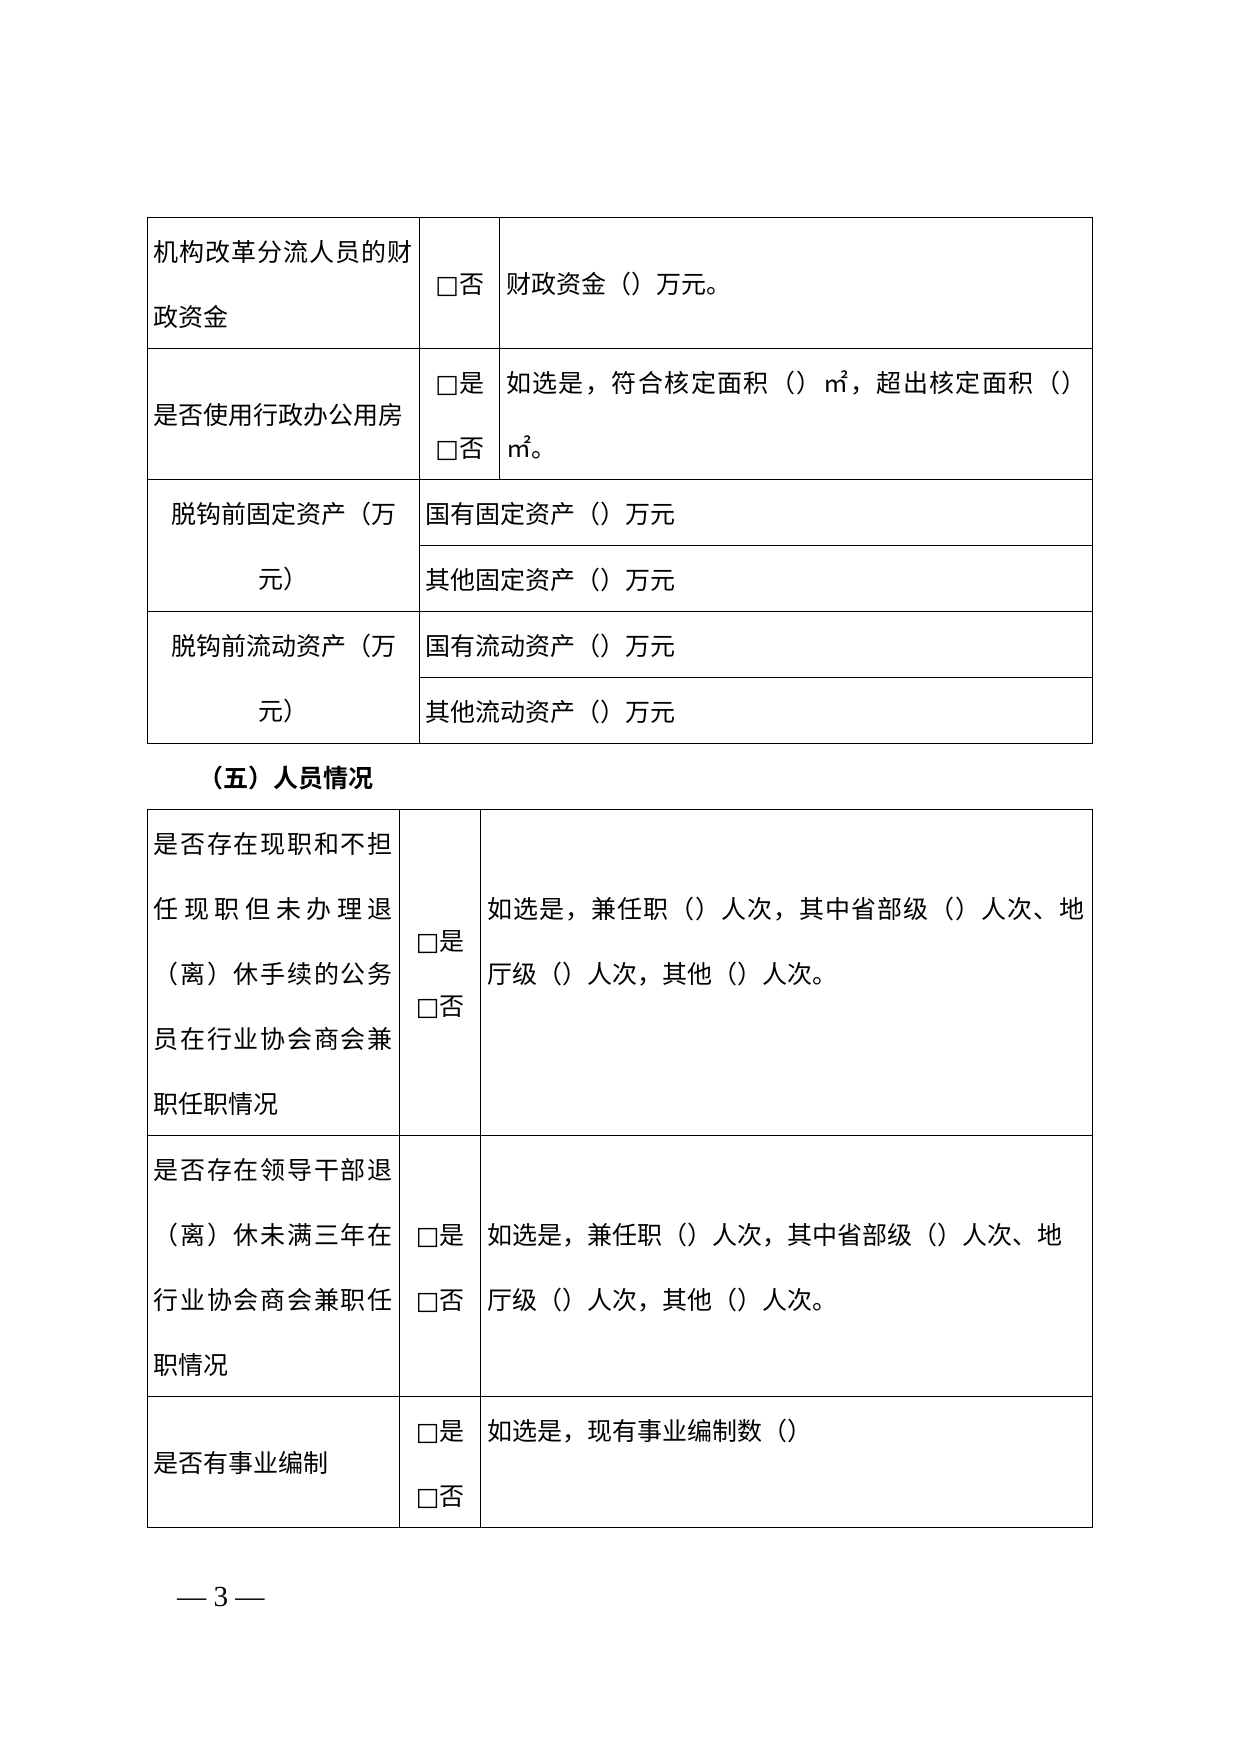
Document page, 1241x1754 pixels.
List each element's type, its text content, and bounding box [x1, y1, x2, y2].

table_cell 其他固定资产（）万元 [420, 546, 1092, 611]
table_cell 是否使用行政办公用房 [148, 349, 419, 479]
table_cell 脱钩前固定资产（万元） [148, 480, 419, 611]
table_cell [148, 218, 419, 348]
table_header 如选是，兼任职（）人次，其中省部级（）人次、地厅级（）人次，其他（）人次。 [481, 810, 1092, 1135]
table_cell 国有流动资产（）万元 [420, 612, 1092, 677]
table_cell □是 □否 [400, 1397, 480, 1527]
table_cell 国有固定资产（）万元 [420, 480, 1092, 545]
table_cell 其他流动资产（）万元 [420, 678, 1092, 743]
table_header 是否存在现职和不担任现职但未办理退（离）休手续的公务员在行业协会商会兼职任职情况 [148, 810, 399, 1135]
table_header □是 □否 [400, 810, 480, 1135]
table_cell 如选是，兼任职（）人次，其中省部级（）人次、地厅级（）人次，其他（）人次。 [481, 1136, 1092, 1396]
table_cell 如选是，现有事业编制数（） [481, 1397, 1092, 1527]
table_cell □是 □否 [400, 1136, 480, 1396]
table_cell □是 □否 [420, 349, 499, 479]
table_cell 是否有事业编制 [148, 1397, 399, 1527]
table_cell □是 □否 [420, 218, 499, 348]
table_cell 如选是，符合核定面积（）㎡，超出核定面积（）㎡。 [500, 349, 1092, 479]
table_cell 是否存在领导干部退（离）休未满三年在行业协会商会兼职任职情况 [148, 1136, 399, 1396]
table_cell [500, 218, 1092, 348]
table_cell 脱钩前流动资产（万元） [148, 612, 419, 743]
text （五）人员情况 [148, 744, 1092, 809]
